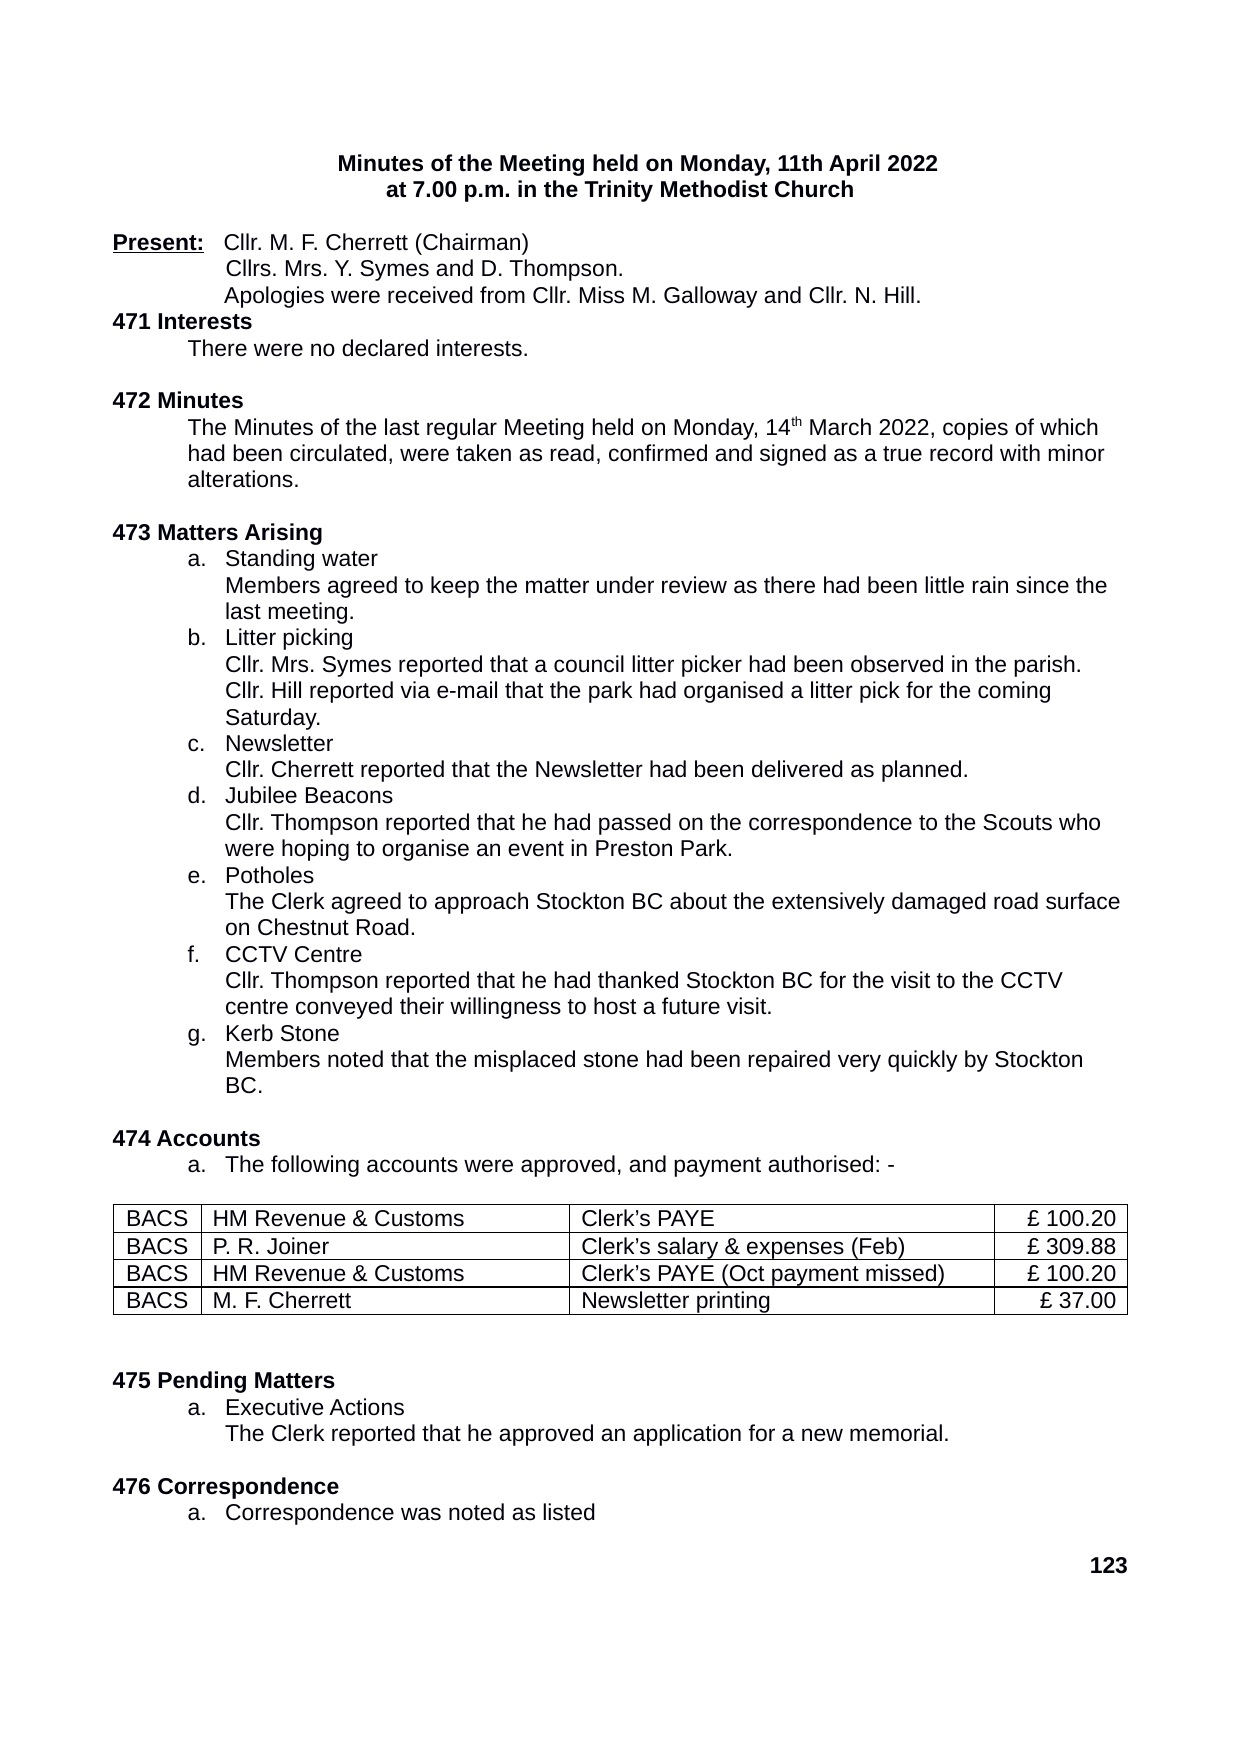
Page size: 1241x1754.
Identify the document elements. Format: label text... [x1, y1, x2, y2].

list The following accounts were approved, and payment authorised: - [187, 1151, 1128, 1178]
table_cell £ 37.00 [995, 1288, 1127, 1314]
text 474 Accounts [112, 1125, 1128, 1151]
table_cell £ 100.20 [995, 1260, 1127, 1286]
table_cell P. R. Joiner [202, 1233, 569, 1259]
list The Clerk agreed to approach Stockton BC about the extensively damaged road surface on Chestnut Road. [225, 888, 1128, 941]
list Standing water [187, 545, 1128, 572]
text 471 Interests [112, 308, 1128, 334]
list Executive Actions [187, 1394, 1128, 1420]
table_cell M. F. Cherrett [202, 1288, 569, 1314]
table_header Clerk’s PAYE [570, 1205, 994, 1232]
list Cllr. Thompson reported that he had passed on the correspondence to the Scouts who were hoping to organise an event in Preston Park. [225, 809, 1128, 862]
list Potholes [187, 862, 1128, 888]
table_cell £ 309.88 [995, 1233, 1127, 1259]
text Apologies were received from Cllr. Miss M. Galloway and Cllr. N. Hill. [112, 282, 1128, 308]
text Minutes of the Meeting held on Monday, 11th April 2022 [262, 150, 1128, 176]
table_cell Clerk’s salary & expenses (Feb) [570, 1233, 994, 1259]
table_cell Clerk’s PAYE (Oct payment missed) [570, 1260, 994, 1286]
list Members agreed to keep the matter under review as there had been little rain since the last meeting. [225, 572, 1128, 624]
list Cllr. Cherrett reported that the Newsletter had been delivered as planned. [225, 756, 1128, 782]
text Present: Cllr. M. F. Cherrett (Chairman) [112, 229, 1128, 255]
list Newsletter [187, 730, 1128, 756]
table_header £ 100.20 [995, 1205, 1127, 1232]
list The Clerk reported that he approved an application for a new memorial. [225, 1420, 1128, 1447]
text 475 Pending Matters [112, 1367, 1128, 1394]
list Kerb Stone [187, 1020, 1128, 1046]
list Cllr. Thompson reported that he had thanked Stockton BC for the visit to the CCTV centre conveyed their willingness to host a future visit. [225, 967, 1128, 1020]
list Litter picking [187, 624, 1128, 651]
table_cell BACS [114, 1233, 201, 1259]
list CCTV Centre [187, 941, 1128, 967]
text 473 Matters Arising [112, 519, 1128, 545]
table_cell Newsletter printing [570, 1288, 994, 1314]
text 476 Correspondence [112, 1473, 1128, 1499]
text The Minutes of the last regular Meeting held on Monday, 14th March 2022, copies of which had been circulated, were taken as read, confirmed and signed as a true record with minor alterations. [187, 413, 1128, 493]
list Members noted that the misplaced stone had been repaired very quickly by Stockton BC. [225, 1046, 1128, 1099]
text at 7.00 p.m. in the Trinity Methodist Church [112, 176, 1128, 203]
table_cell BACS [114, 1288, 201, 1314]
table_cell BACS [114, 1260, 201, 1286]
list Jubilee Beacons [187, 782, 1128, 809]
text 472 Minutes [112, 387, 1128, 413]
table_cell HM Revenue & Customs [202, 1260, 569, 1286]
table_header HM Revenue & Customs [202, 1205, 569, 1232]
table_header BACS [114, 1205, 201, 1232]
text Cllrs. Mrs. Y. Symes and D. Thompson. [112, 255, 1128, 282]
list Correspondence was noted as listed [187, 1499, 1128, 1526]
list Cllr. Mrs. Symes reported that a council litter picker had been observed in the parish. Cllr. Hill reported via e-mail that the park had organised a litter pick for the coming Saturday. [225, 651, 1128, 730]
text 123 [112, 1552, 1128, 1578]
text There were no declared interests. [112, 334, 1128, 361]
